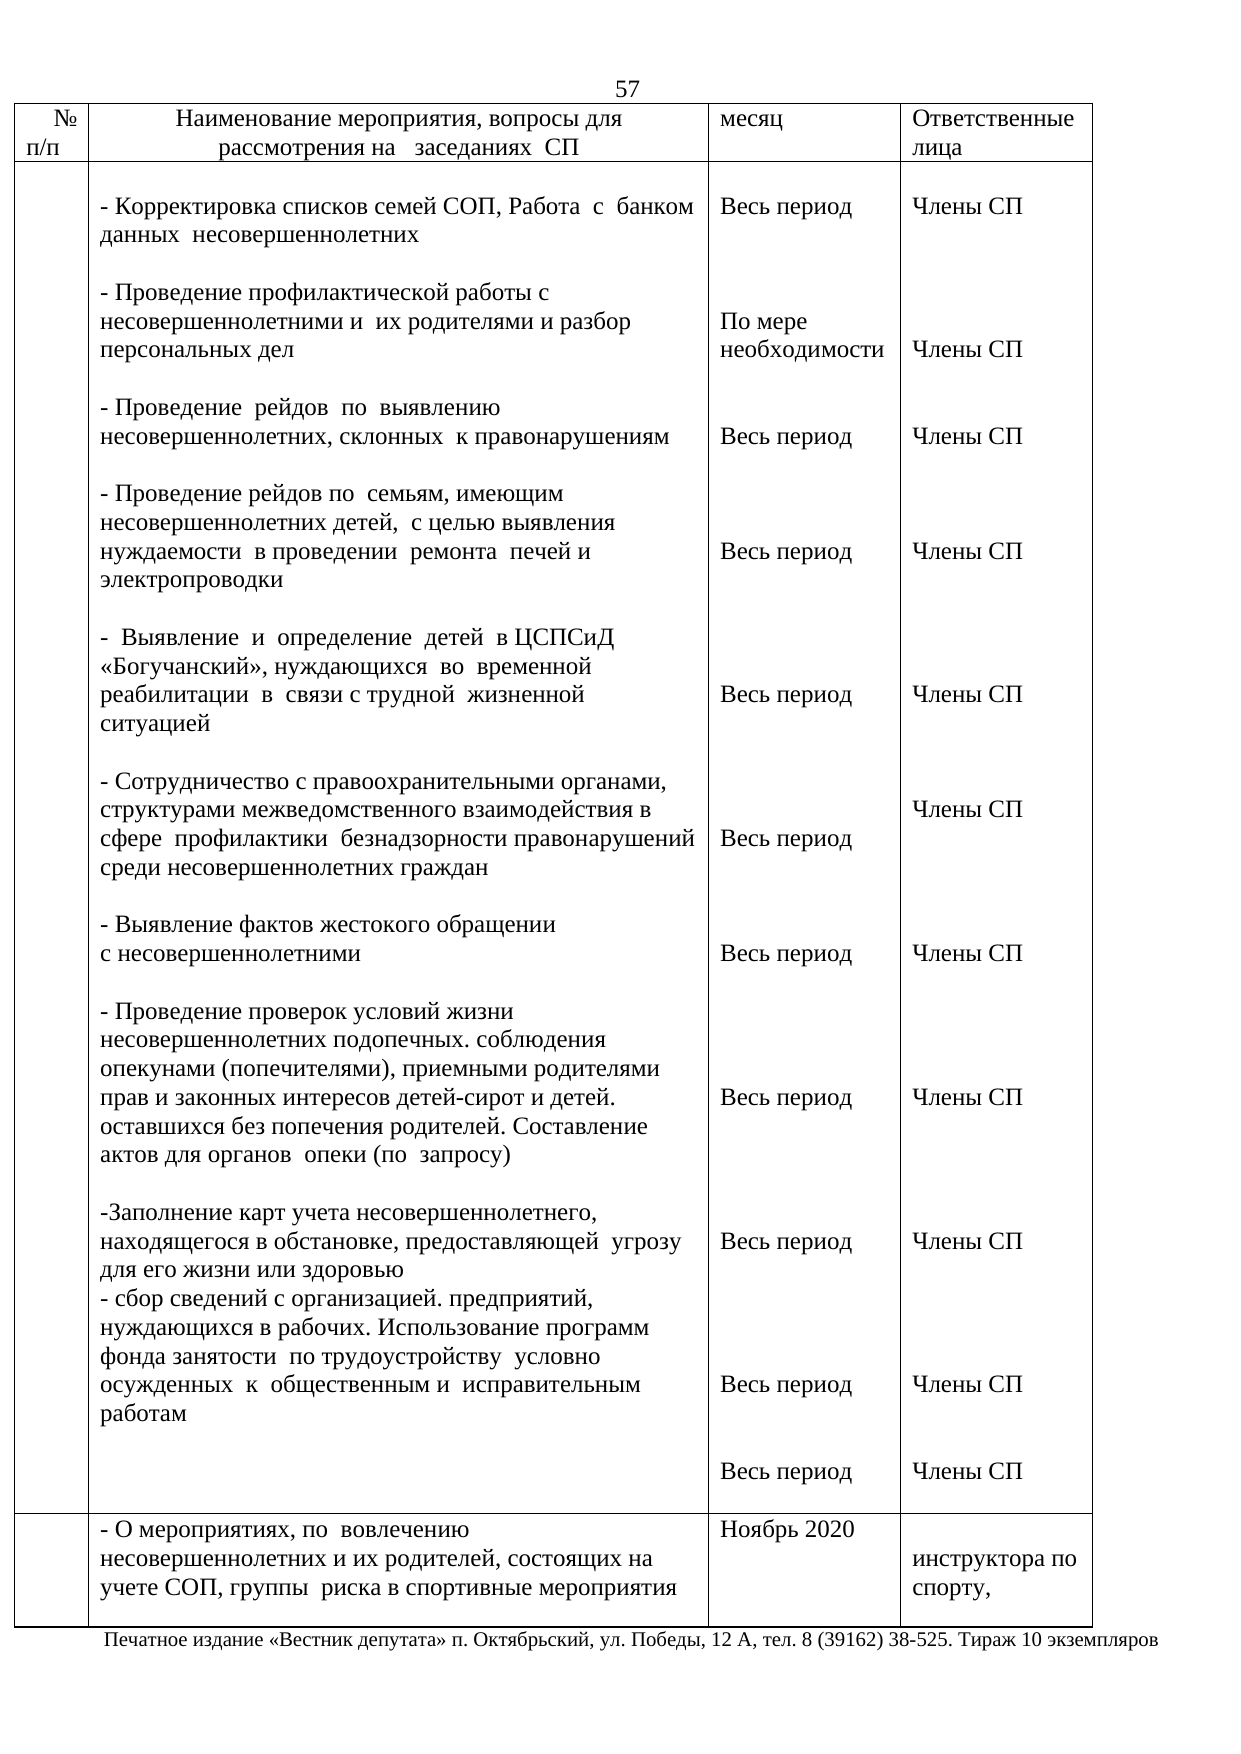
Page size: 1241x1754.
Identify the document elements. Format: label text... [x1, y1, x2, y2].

table_header месяц [709, 104, 900, 161]
table_cell [15, 162, 88, 1513]
table_cell Члены СП Члены СП Члены СП Члены СП Члены СП Члены СП Члены СП Члены СП Члены СП Члены СП Члены СП [901, 162, 1092, 1513]
table_cell Весь период По мере необходимости Весь период Весь период Весь период Весь период Весь период Весь период Весь период Весь период Весь период [709, 162, 900, 1513]
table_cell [901, 1514, 1092, 1626]
table_cell [15, 1514, 88, 1626]
table_header № п/п [15, 104, 88, 161]
table_header Наименование мероприятия, вопросы для рассмотрения на заседаниях СП [89, 104, 708, 161]
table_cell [89, 1514, 708, 1626]
table_cell Ноябрь 2020 [709, 1514, 900, 1626]
table_cell - Корректировка списков семей СОП, Работа с банком данных несовершеннолетних - Проведение профилактической работы с несовершеннолетними и их родителями и разбор персональных дел - Проведение рейдов по выявлению несовершеннолетних, склонных к правонарушениям - Проведение рейдов по семьям, имеющим несовершеннолетних детей, с целью выявления нуждаемости в проведении ремонта печей и электропроводки - Выявление и определение детей в ЦСПСиД «Богучанский», нуждающихся во временной реабилитации в связи с трудной жизненной ситуацией - Сотрудничество с правоохранительными органами, структурами межведомственного взаимодействия в сфере профилактики безнадзорности правонарушений среди несовершеннолетних граждан - Выявление фактов жестокого обращении с несовершеннолетними - Проведение проверок условий жизни несовершеннолетних подопечных. соблюдения опекунами (попечителями), приемными родителями прав и законных интересов детей-сирот и детей. оставшихся без попечения родителей. Составление актов для органов опеки (по запросу) -Заполнение карт учета несовершеннолетнего, находящегося в обстановке, предоставляющей угрозу для его жизни или здоровью - сбор сведений с организацией. предприятий, нуждающихся в рабочих. Использование программ фонда занятости по трудоустройству условно осужденных к общественным и исправительным работам [89, 162, 708, 1513]
table_header Ответственные лица [901, 104, 1092, 161]
